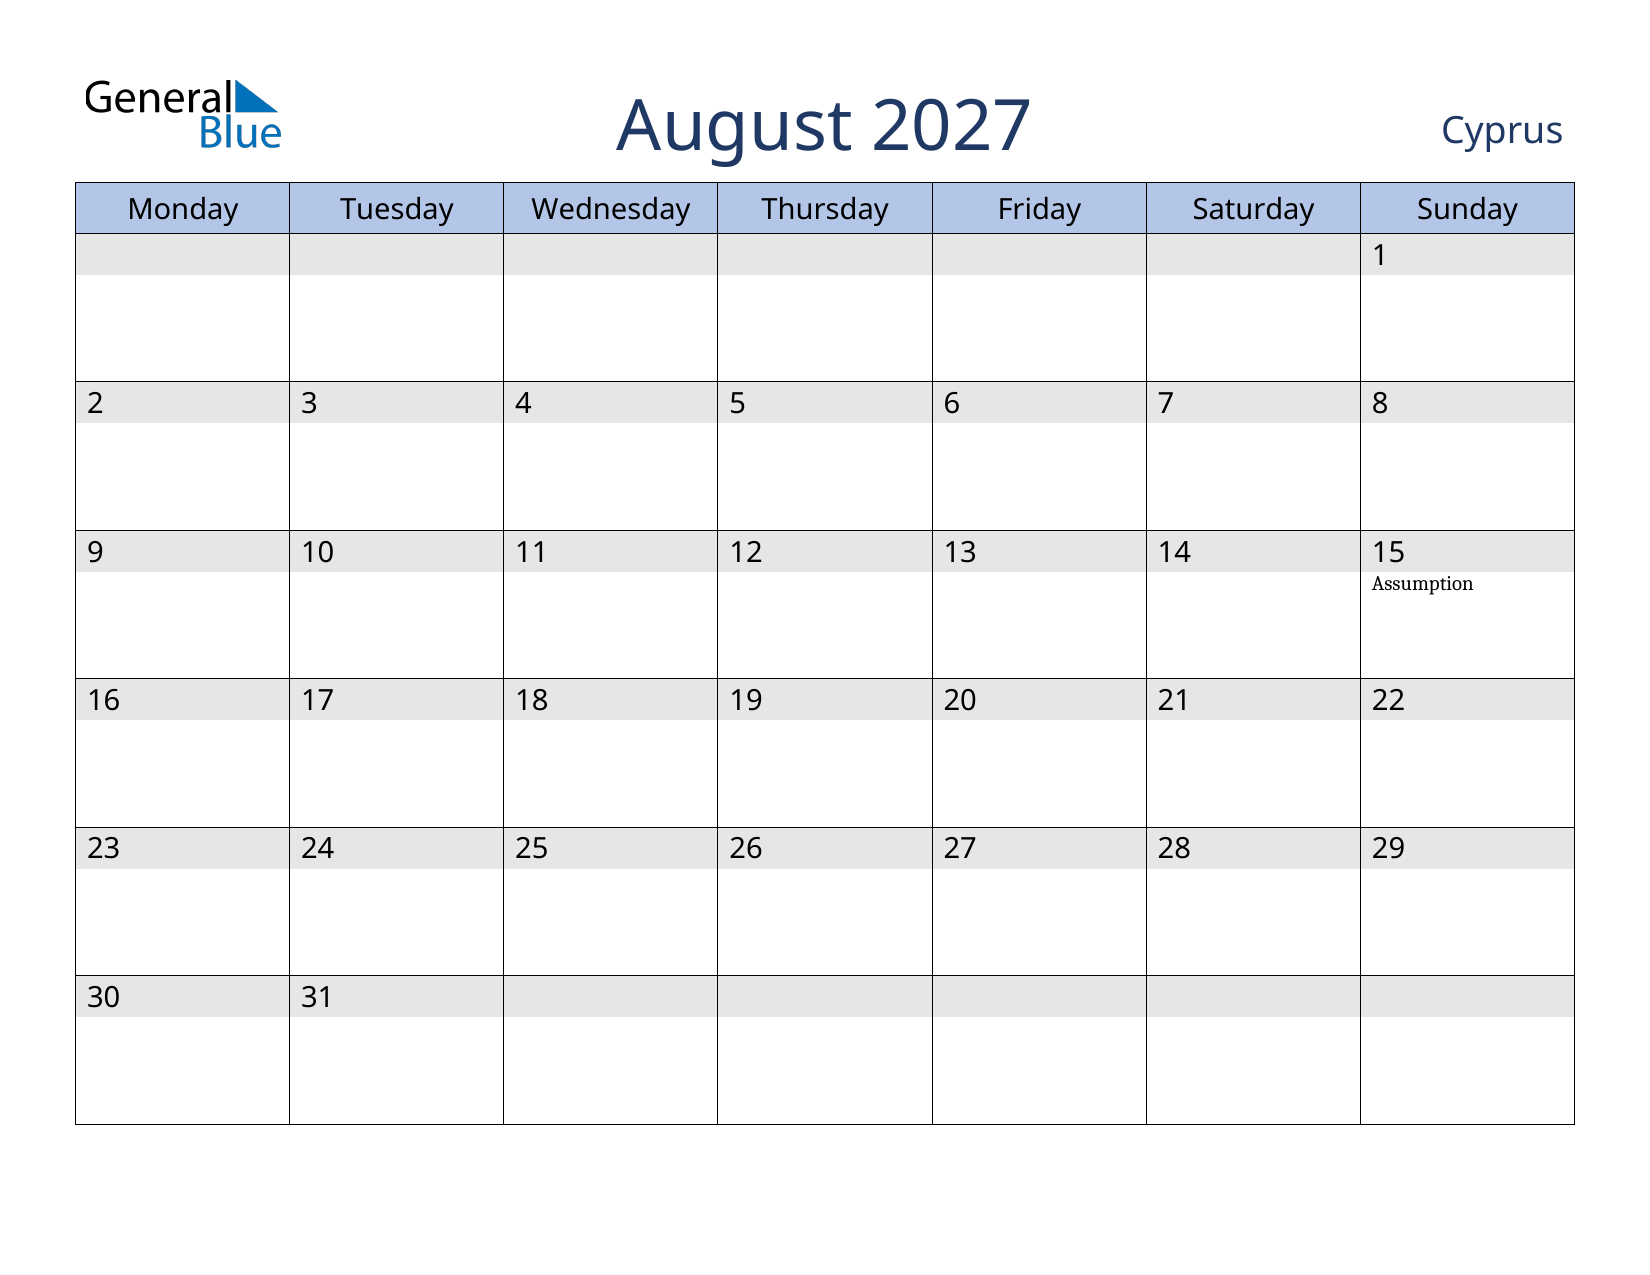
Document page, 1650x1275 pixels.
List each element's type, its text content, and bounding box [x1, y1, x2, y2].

table_cell [1361, 1017, 1574, 1123]
table_cell [504, 275, 717, 381]
table_cell [718, 976, 932, 1017]
table_cell 15 [1361, 531, 1574, 572]
table_cell [1361, 275, 1574, 381]
table_cell 13 [933, 531, 1146, 572]
table_cell 5 [718, 382, 932, 423]
table_cell [1361, 423, 1574, 530]
table_cell [1147, 275, 1360, 381]
table_cell [290, 1017, 503, 1123]
table_cell 24 [290, 828, 503, 869]
table_cell [290, 720, 503, 827]
table_cell [76, 1017, 289, 1123]
table_cell [504, 423, 717, 530]
table_cell [76, 275, 289, 381]
table_cell 14 [1147, 531, 1360, 572]
table_cell [76, 869, 289, 975]
table_cell 19 [718, 679, 932, 720]
table_cell 1 [1361, 234, 1574, 275]
table_cell 21 [1147, 679, 1360, 720]
table_cell [1147, 572, 1360, 678]
table_cell Tuesday [290, 183, 503, 233]
table_cell 26 [718, 828, 932, 869]
table_cell [933, 869, 1146, 975]
table_cell [718, 423, 932, 530]
table_cell [504, 976, 717, 1017]
table_cell [718, 275, 932, 381]
table_cell 29 [1361, 828, 1574, 869]
table_cell [1147, 869, 1360, 975]
table_cell [290, 423, 503, 530]
table_cell [76, 234, 289, 275]
table_cell 16 [76, 679, 289, 720]
table_cell [1147, 1017, 1360, 1123]
table_cell [933, 572, 1146, 678]
table_cell [718, 869, 932, 975]
table_cell [504, 572, 717, 678]
table_header [76, 75, 503, 182]
table_cell [76, 720, 289, 827]
table_cell 23 [76, 828, 289, 869]
table_cell 31 [290, 976, 503, 1017]
table_header Cyprus [1146, 75, 1574, 182]
table_cell [1361, 720, 1574, 827]
table_cell Saturday [1147, 183, 1360, 233]
table_cell [76, 572, 289, 678]
table_cell [290, 869, 503, 975]
table_cell Friday [933, 183, 1146, 233]
table_cell Wednesday [504, 183, 717, 233]
table_cell [933, 976, 1146, 1017]
table_cell 12 [718, 531, 932, 572]
table_cell [290, 572, 503, 678]
table_cell 30 [76, 976, 289, 1017]
table_cell [504, 869, 717, 975]
table_cell 25 [504, 828, 717, 869]
table_cell Assumption [1361, 572, 1574, 678]
table_cell Monday [76, 183, 289, 233]
table_cell [1147, 234, 1360, 275]
table_cell 22 [1361, 679, 1574, 720]
table_cell [290, 234, 503, 275]
table_cell 8 [1361, 382, 1574, 423]
table_cell 18 [504, 679, 717, 720]
table_cell 27 [933, 828, 1146, 869]
table_cell [1361, 869, 1574, 975]
table_cell [933, 423, 1146, 530]
table_cell [76, 423, 289, 530]
table_cell [1147, 720, 1360, 827]
table_cell [933, 720, 1146, 827]
table_cell [718, 720, 932, 827]
table_cell [504, 1017, 717, 1123]
table_cell 9 [76, 531, 289, 572]
table_cell 3 [290, 382, 503, 423]
table_cell [1147, 423, 1360, 530]
table_cell [933, 1017, 1146, 1123]
table_cell [933, 234, 1146, 275]
table_cell [1147, 976, 1360, 1017]
table_cell 6 [933, 382, 1146, 423]
table_cell [504, 720, 717, 827]
table_cell 28 [1147, 828, 1360, 869]
table_header August 2027 [504, 75, 1146, 182]
table_cell 7 [1147, 382, 1360, 423]
table_cell 20 [933, 679, 1146, 720]
table_cell [718, 234, 932, 275]
table_cell [1361, 976, 1574, 1017]
table_cell 17 [290, 679, 503, 720]
table_cell 4 [504, 382, 717, 423]
table_cell 11 [504, 531, 717, 572]
table_cell Sunday [1361, 183, 1574, 233]
table_cell [718, 1017, 932, 1123]
table_cell [933, 275, 1146, 381]
table_cell 10 [290, 531, 503, 572]
table_cell Thursday [718, 183, 932, 233]
table_cell 2 [76, 382, 289, 423]
table_cell [718, 572, 932, 678]
table_cell [504, 234, 717, 275]
picture [86, 80, 281, 148]
table_cell [290, 275, 503, 381]
